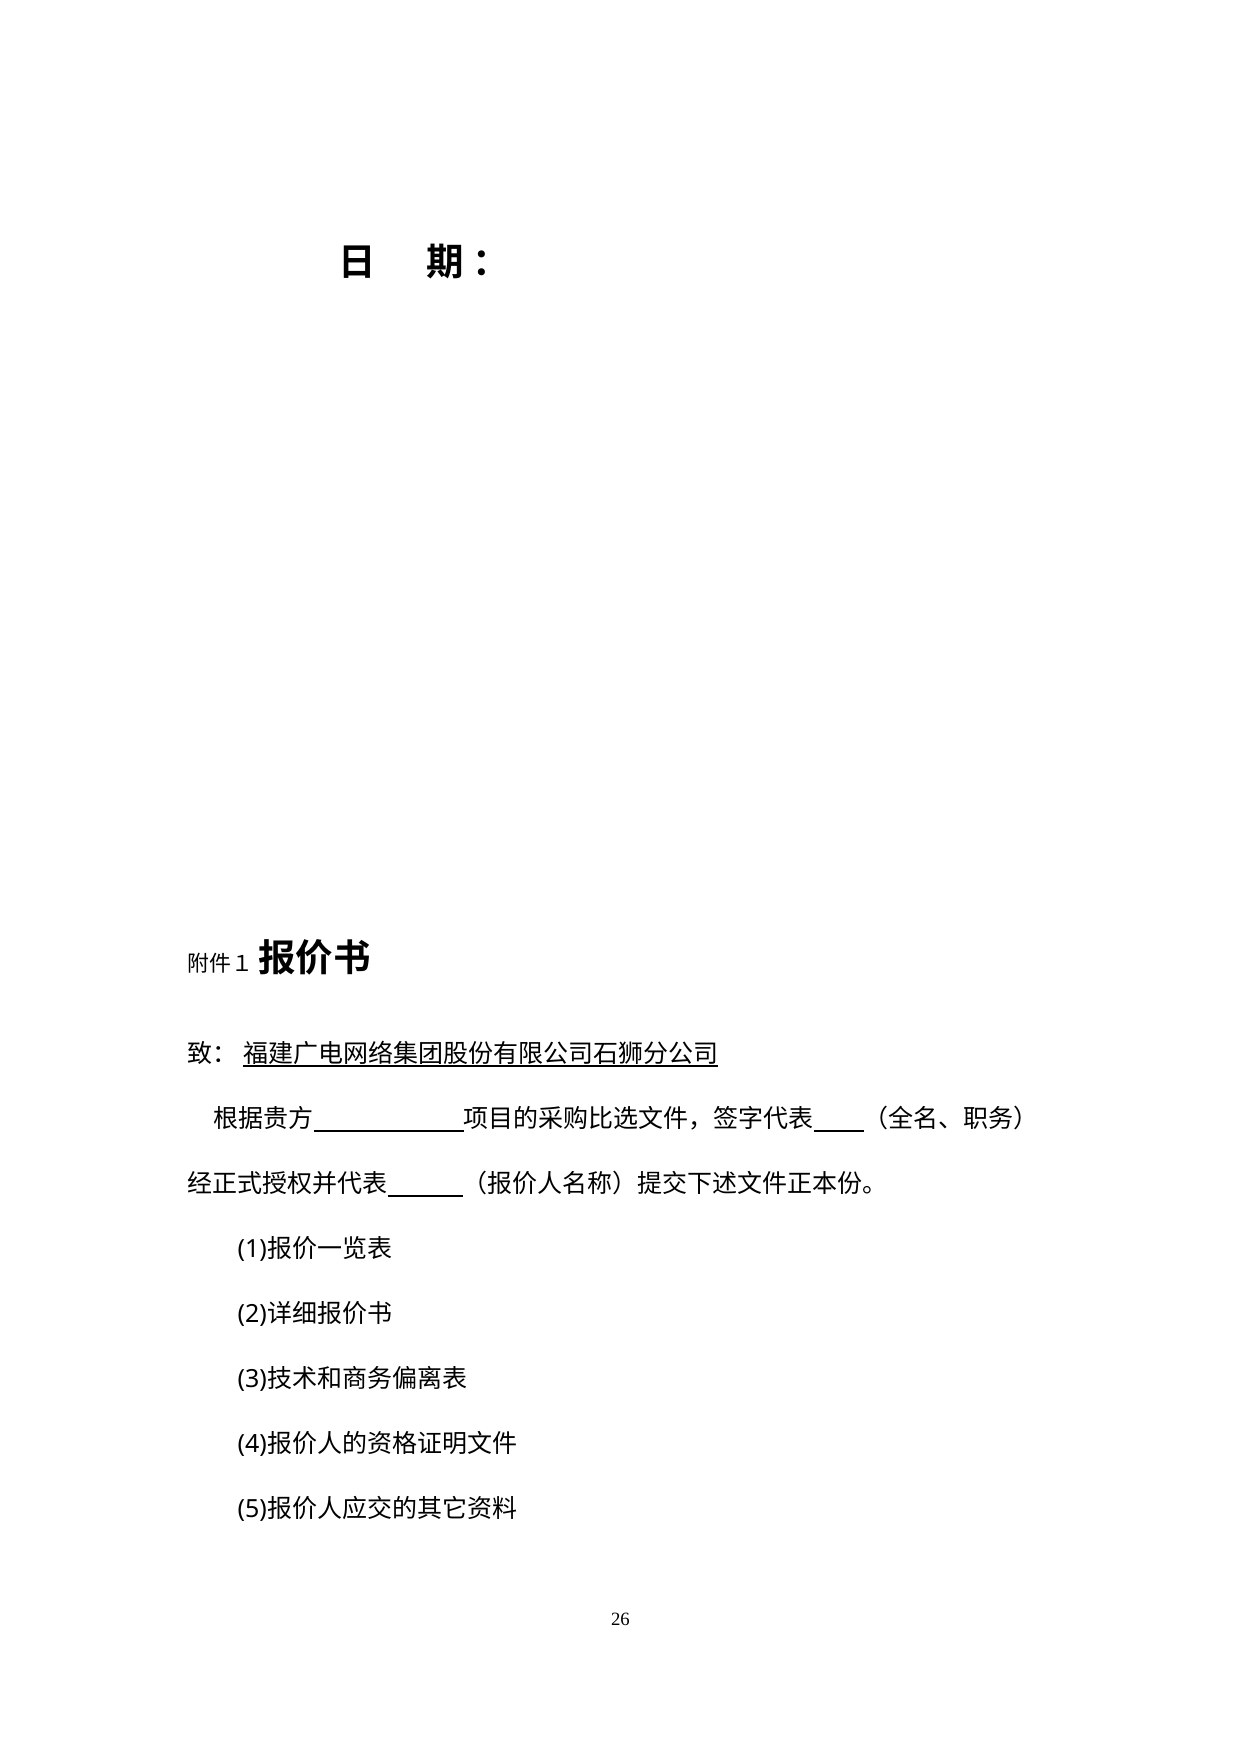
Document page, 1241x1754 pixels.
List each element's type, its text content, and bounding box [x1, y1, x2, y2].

text 日 期 ： [187, 227, 1053, 292]
text (4)报价人的资格证明文件 [187, 1409, 1053, 1474]
text (5)报价人应交的其它资料 [187, 1474, 1053, 1539]
text 根据贵方 项目的采购比选文件，签字代表 （全名、职务） [187, 1084, 1053, 1149]
text 经正式授权并代表 （报价人名称）提交下述文件正本份。 [187, 1149, 1053, 1214]
text (1)报价一览表 [187, 1214, 1053, 1279]
text 附件１ 报价书 [187, 922, 1053, 987]
text 致： 福建广电网络集团股份有限公司石狮分公司 [187, 1019, 1053, 1084]
text (3)技术和商务偏离表 [187, 1344, 1053, 1409]
text (2)详细报价书 [187, 1279, 1053, 1344]
